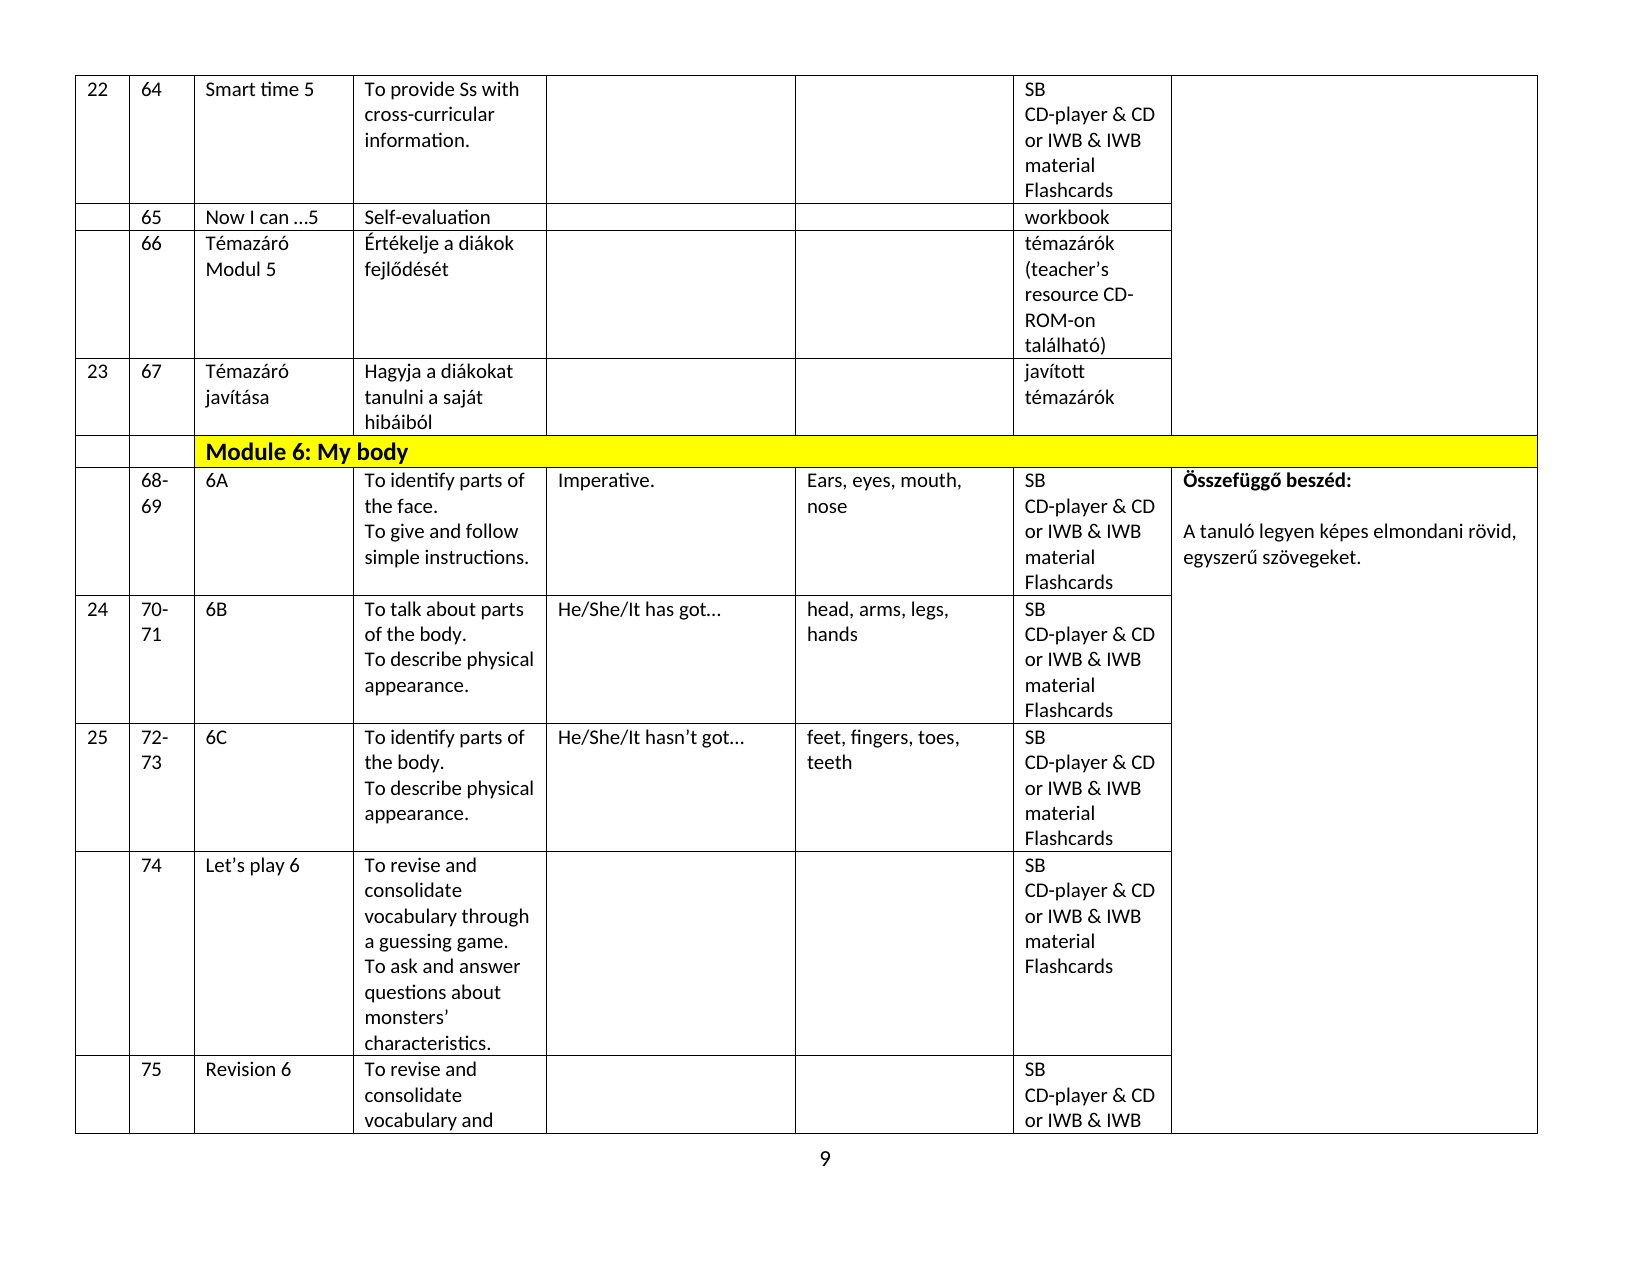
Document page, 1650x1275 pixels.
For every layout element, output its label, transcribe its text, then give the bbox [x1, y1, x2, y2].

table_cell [1014, 1056, 1171, 1133]
table_cell 25 [76, 724, 129, 851]
table_cell 23 [76, 359, 129, 435]
table_cell [76, 436, 129, 467]
table_cell Let’s play 6 [195, 852, 353, 1055]
table_cell [796, 1056, 1013, 1133]
table_cell [547, 852, 795, 1055]
table_cell Értékelje a diákok fejlődését [354, 231, 546, 358]
table_cell 70-71 [130, 596, 194, 723]
table_cell 24 [76, 596, 129, 723]
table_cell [1014, 852, 1171, 1055]
table_cell [547, 76, 795, 203]
table_cell 68-69 [130, 468, 194, 595]
table_cell Revision 6 [195, 1056, 353, 1133]
table_cell Now I can …5 [195, 204, 353, 229]
table_cell javított témazárók [1014, 359, 1171, 435]
table_cell To revise and consolidate vocabulary through a guessing game. To ask and answer questions about monsters’ characteristics. [354, 852, 546, 1055]
table_cell 67 [130, 359, 194, 435]
table_cell 72-73 [130, 724, 194, 851]
table_cell Self-evaluation [354, 204, 546, 229]
table_cell He/She/It hasn’t got… [547, 724, 795, 851]
table_cell Összefüggő beszéd: A tanuló legyen képes elmondani rövid, egyszerű szövegeket. [1172, 468, 1537, 1133]
table_cell [547, 231, 795, 358]
table_cell To identify parts of the body. To describe physical appearance. [354, 724, 546, 851]
table_cell [547, 359, 795, 435]
table_cell [76, 1056, 129, 1133]
table_cell feet, fingers, toes, teeth [796, 724, 1013, 851]
table_cell To identify parts of the face. To give and follow simple instructions. [354, 468, 546, 595]
table_cell [796, 231, 1013, 358]
table_cell Module 6: My body [195, 436, 1537, 467]
table_cell [130, 436, 194, 467]
table_cell [547, 204, 795, 229]
table_cell Témazáró Modul 5 [195, 231, 353, 358]
table_cell [796, 204, 1013, 229]
table_cell 6B [195, 596, 353, 723]
table_cell [547, 1056, 795, 1133]
table_cell 22 [76, 76, 129, 203]
table_cell To provide Ss with cross-curricular information. [354, 76, 546, 203]
table_cell He/She/It has got… [547, 596, 795, 723]
table_cell 75 [130, 1056, 194, 1133]
table_cell témazárók (teacher’s resource CD-ROM-on található) [1014, 231, 1171, 358]
table_cell [76, 231, 129, 358]
table_cell 74 [130, 852, 194, 1055]
table_cell 65 [130, 204, 194, 229]
table_cell [796, 359, 1013, 435]
table_cell Témazáró javítása [195, 359, 353, 435]
table_cell [76, 204, 129, 229]
table_cell [76, 852, 129, 1055]
table_cell head, arms, legs, hands [796, 596, 1013, 723]
table_cell [796, 852, 1013, 1055]
table_cell [76, 468, 129, 595]
table_cell Ears, eyes, mouth, nose [796, 468, 1013, 595]
table_cell To talk about parts of the body. To describe physical appearance. [354, 596, 546, 723]
table_cell Smart time 5 [195, 76, 353, 203]
table_cell [796, 76, 1013, 203]
table_cell SB CD-player & CD or IWB & IWB material Flashcards [1014, 596, 1171, 723]
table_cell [354, 1056, 546, 1133]
table_cell SB CD-player & CD or IWB & IWB material Flashcards [1014, 76, 1171, 203]
table_cell SB CD-player & CD or IWB & IWB material Flashcards [1014, 468, 1171, 595]
table_cell workbook [1014, 204, 1171, 229]
table_cell 64 [130, 76, 194, 203]
table_cell Hagyja a diákokat tanulni a saját hibáiból [354, 359, 546, 435]
table_cell 6C [195, 724, 353, 851]
table_cell 6A [195, 468, 353, 595]
table_cell SB CD-player & CD or IWB & IWB material Flashcards [1014, 724, 1171, 851]
table_cell Imperative. [547, 468, 795, 595]
table_cell 66 [130, 231, 194, 358]
